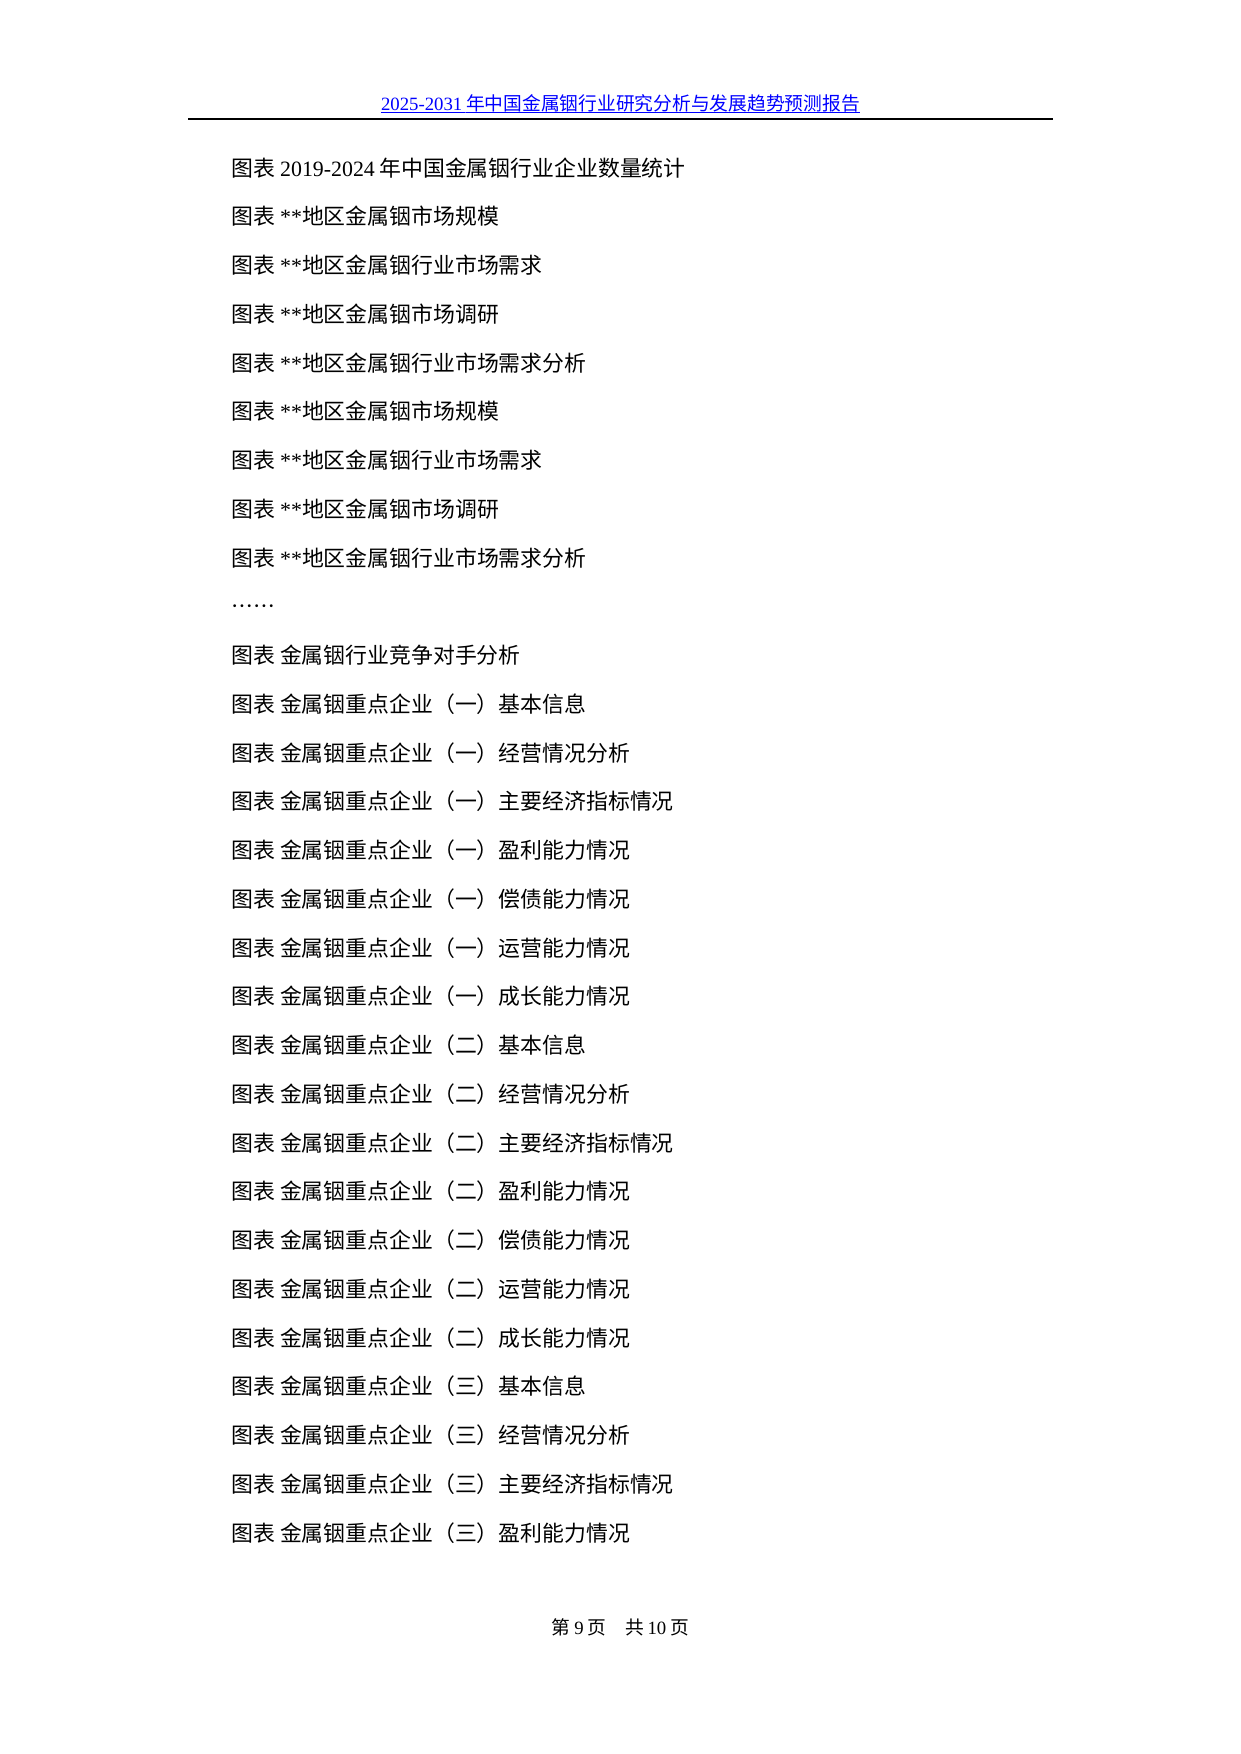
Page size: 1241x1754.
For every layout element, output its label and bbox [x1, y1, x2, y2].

text [187, 150, 1053, 1548]
